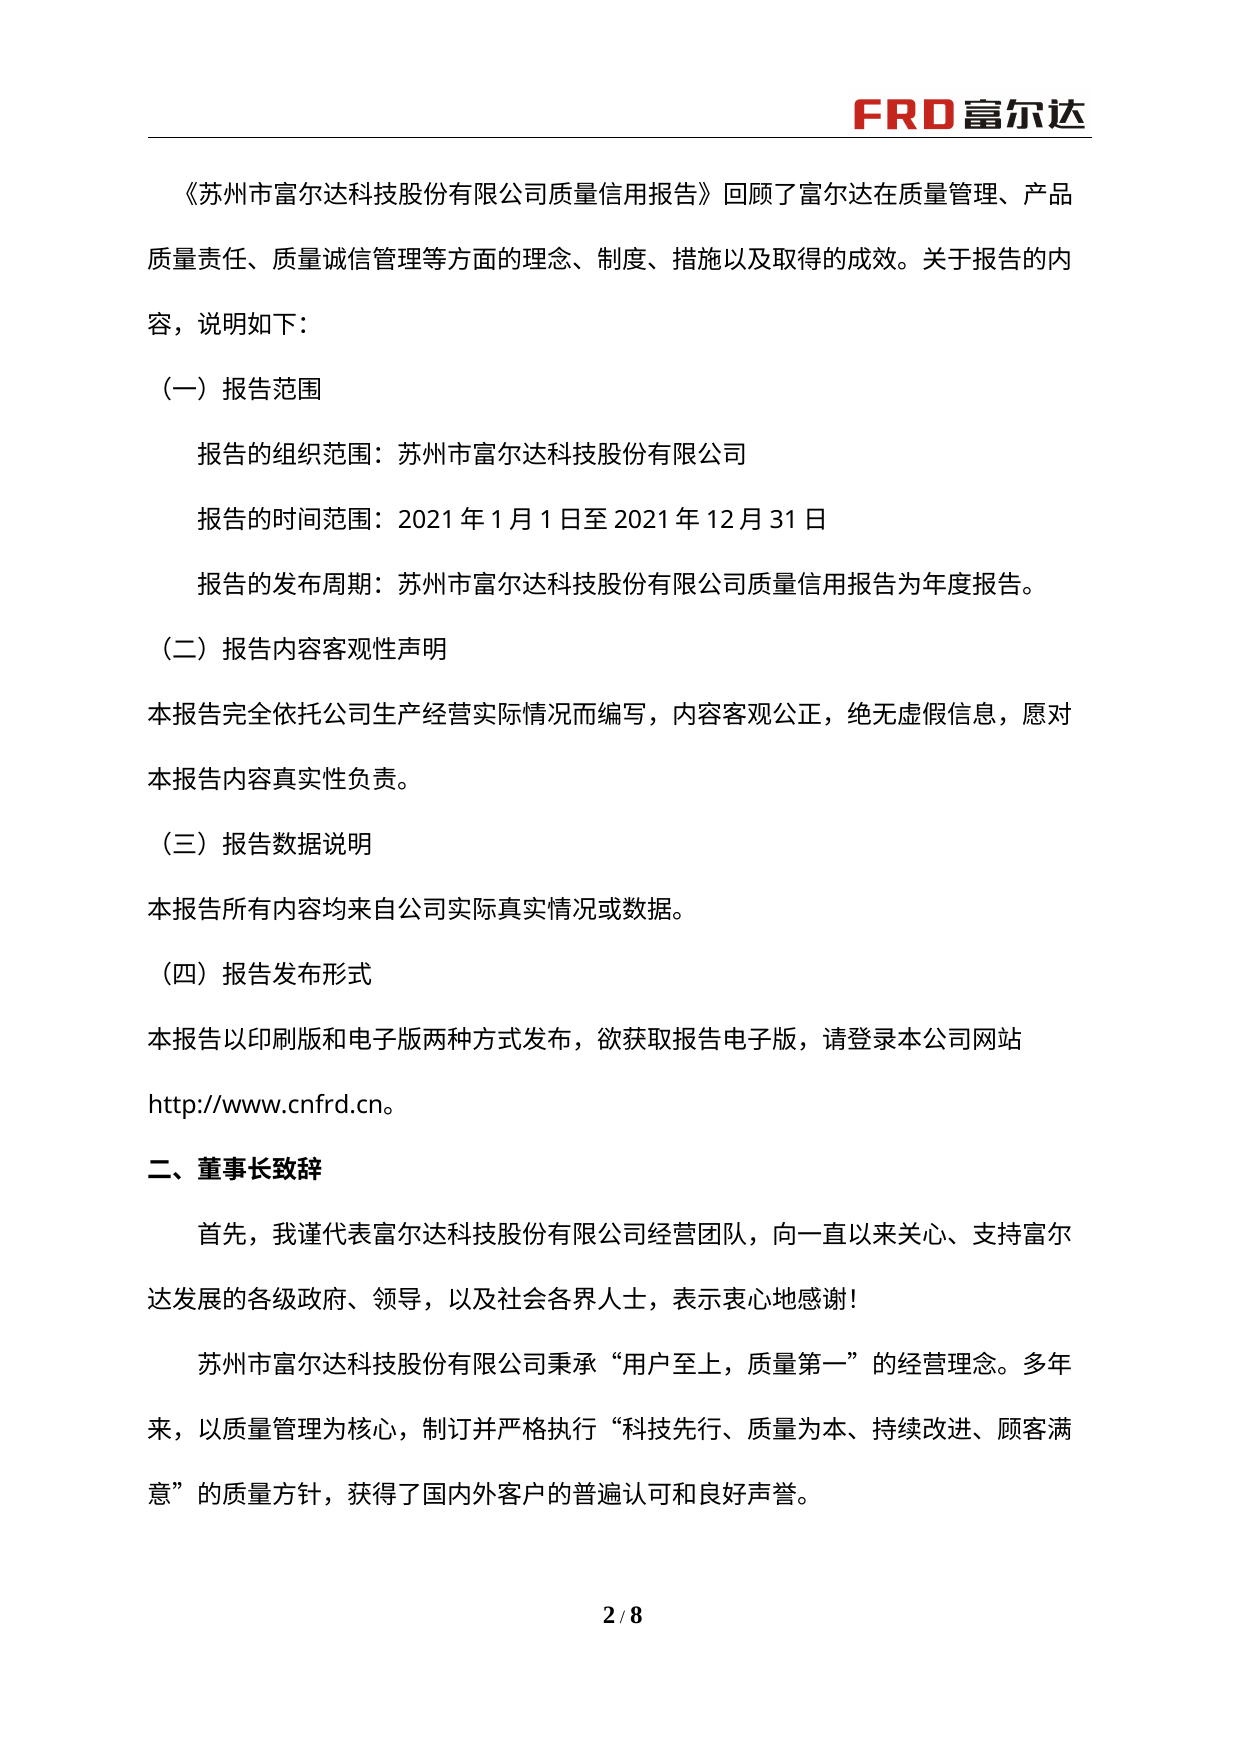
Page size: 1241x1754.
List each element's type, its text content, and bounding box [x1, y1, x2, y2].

text 二、董事长致辞 [148, 1135, 1092, 1200]
text （四）报告发布形式 [148, 940, 1092, 1005]
text 《苏州市富尔达科技股份有限公司质量信用报告》回顾了富尔达在质量管理、产品质量责任、质量诚信管理等方面的理念、制度、措施以及取得的成效。关于报告的内容，说明如下： [148, 160, 1092, 355]
text （二）报告内容客观性声明 [148, 615, 1092, 680]
text 报告的发布周期：苏州市富尔达科技股份有限公司质量信用报告为年度报告。 [148, 550, 1092, 615]
text 本报告所有内容均来自公司实际真实情况或数据。 [148, 875, 1092, 940]
text 报告的时间范围：2021年1月1日至2021年12月31日 [148, 485, 1092, 550]
text （三）报告数据说明 [148, 810, 1092, 875]
text 苏州市富尔达科技股份有限公司秉承“用户至上，质量第一”的经营理念。多年来，以质量管理为核心，制订并严格执行“科技先行、质量为本、持续改进、顾客满意”的质量方针，获得了国内外客户的普遍认可和良好声誉。 [148, 1330, 1092, 1525]
text 首先，我谨代表富尔达科技股份有限公司经营团队，向一直以来关心、支持富尔达发展的各级政府、领导，以及社会各界人士，表示衷心地感谢！ [148, 1200, 1092, 1330]
text 报告的组织范围：苏州市富尔达科技股份有限公司 [148, 420, 1092, 485]
text 本报告以印刷版和电子版两种方式发布，欲获取报告电子版，请登录本公司网站http://www.cnfrd.cn。 [148, 1005, 1092, 1135]
text （一）报告范围 [148, 355, 1092, 420]
text 本报告完全依托公司生产经营实际情况而编写，内容客观公正，绝无虚假信息，愿对本报告内容真实性负责。 [148, 680, 1092, 810]
picture [847, 88, 1093, 135]
